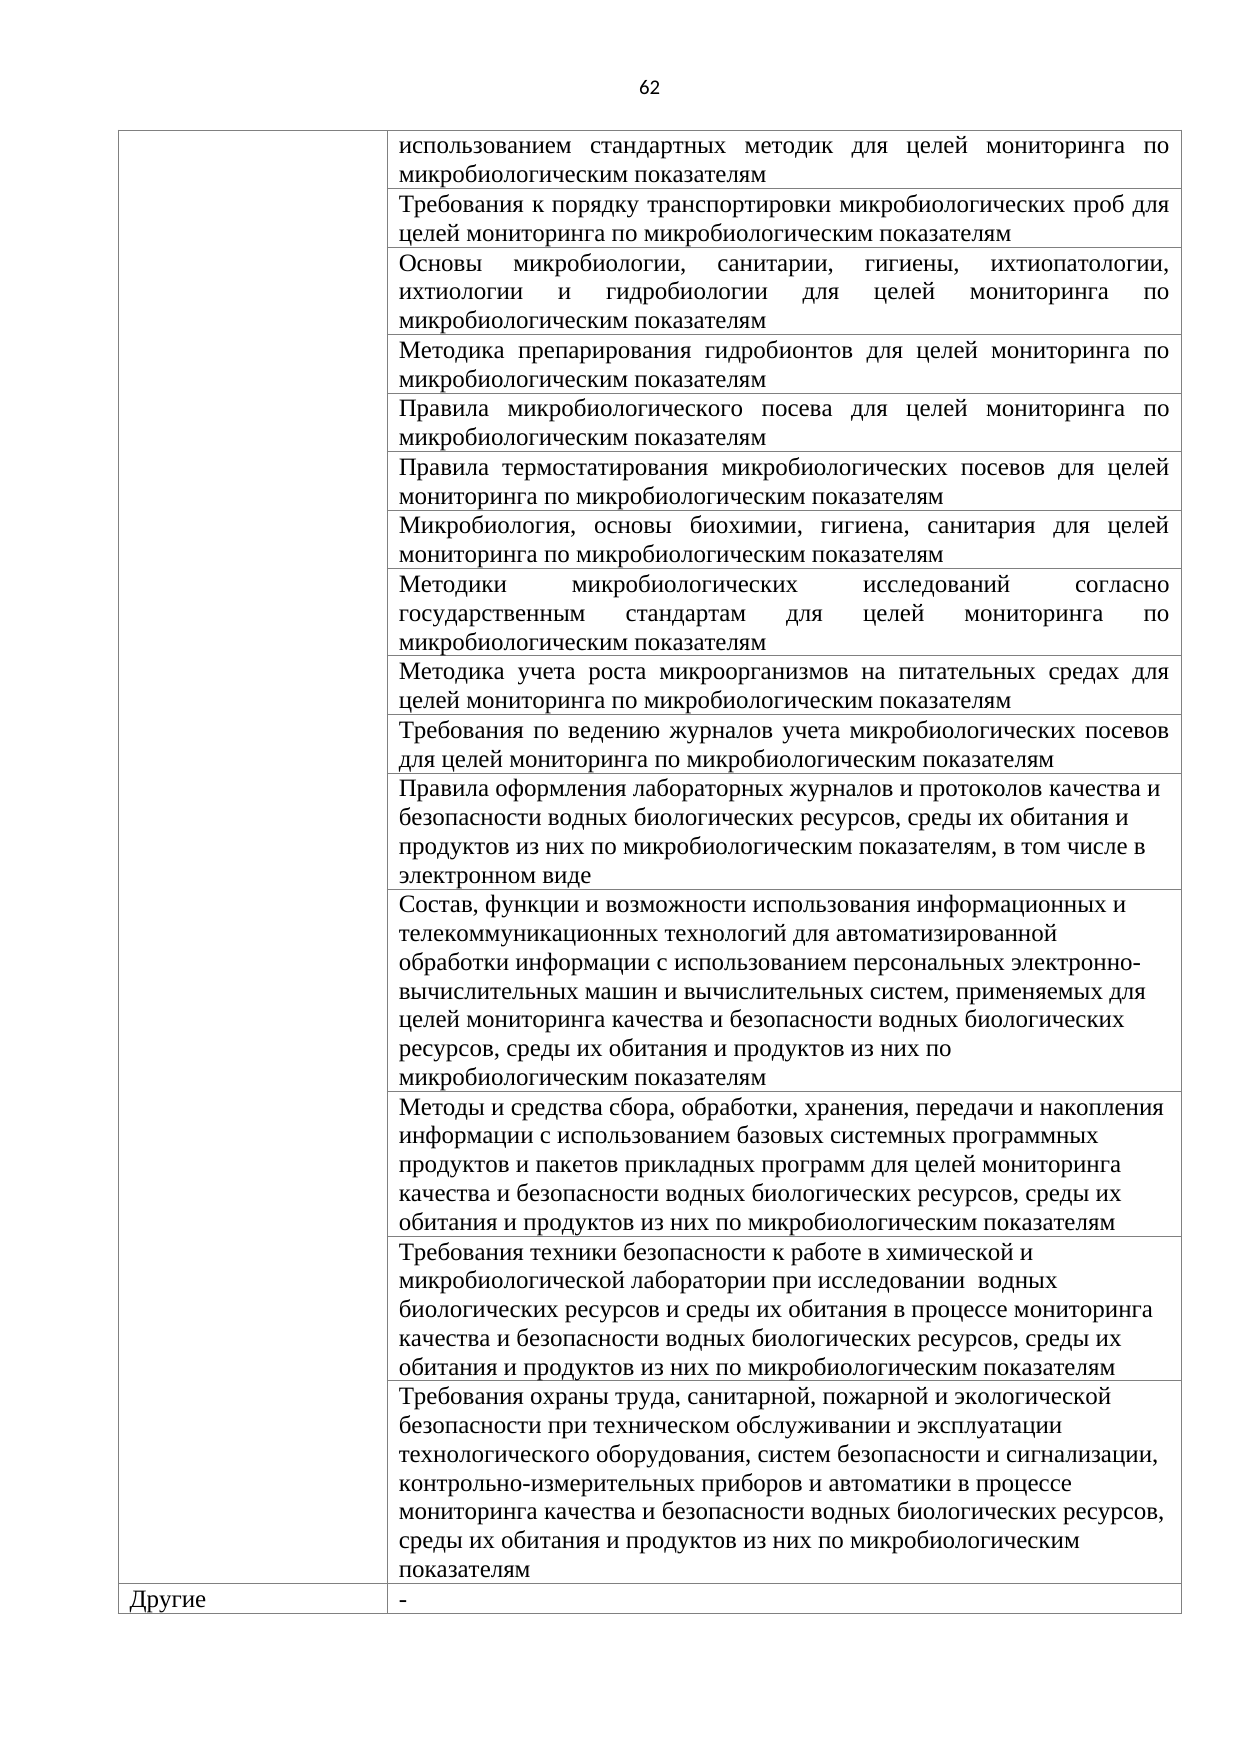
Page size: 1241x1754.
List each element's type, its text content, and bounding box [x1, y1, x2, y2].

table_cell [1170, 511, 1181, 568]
table_cell Требования охраны труда, санитарной, пожарной и экологической безопасности при техническом обслуживании и эксплуатации технологического оборудования, систем безопасности и сигнализации, контрольно-измерительных приборов и автоматики в процессе мониторинга качества и безопасности водных биологических ресурсов, среды их обитания и продуктов из них по микробиологическим показателям [388, 1381, 1181, 1583]
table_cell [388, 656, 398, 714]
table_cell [119, 1584, 387, 1612]
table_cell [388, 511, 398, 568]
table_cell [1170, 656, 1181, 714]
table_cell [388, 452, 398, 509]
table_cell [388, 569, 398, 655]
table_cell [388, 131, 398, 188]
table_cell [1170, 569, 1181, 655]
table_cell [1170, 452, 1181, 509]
table_cell Правила оформления лабораторных журналов и протоколов качества и безопасности водных биологических ресурсов, среды их обитания и продуктов из них по микробиологическим показателям, в том числе в электронном виде [388, 774, 1181, 888]
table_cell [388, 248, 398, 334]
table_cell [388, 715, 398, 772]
table_cell Методы и средства сбора, обработки, хранения, передачи и накопления информации с использованием базовых системных программных продуктов и пакетов прикладных программ для целей мониторинга качества и безопасности водных биологических ресурсов, среды их обитания и продуктов из них по микробиологическим показателям [388, 1092, 1181, 1236]
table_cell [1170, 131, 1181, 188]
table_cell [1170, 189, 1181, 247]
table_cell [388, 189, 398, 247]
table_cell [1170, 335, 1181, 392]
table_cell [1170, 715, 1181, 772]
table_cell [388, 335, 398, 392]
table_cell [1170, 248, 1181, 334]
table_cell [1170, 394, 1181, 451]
table_cell - [388, 1584, 1181, 1612]
table_cell Требования техники безопасности к работе в химической и микробиологической лаборатории при исследовании водных биологических ресурсов и среды их обитания в процессе мониторинга качества и безопасности водных биологических ресурсов, среды их обитания и продуктов из них по микробиологическим показателям [388, 1237, 1181, 1380]
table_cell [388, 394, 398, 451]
table_cell Состав, функции и возможности использования информационных и телекоммуникационных технологий для автоматизированной обработки информации с использованием персональных электронно-вычислительных машин и вычислительных систем, применяемых для целей мониторинга качества и безопасности водных биологических ресурсов, среды их обитания и продуктов из них по микробиологическим показателям [388, 890, 1181, 1091]
